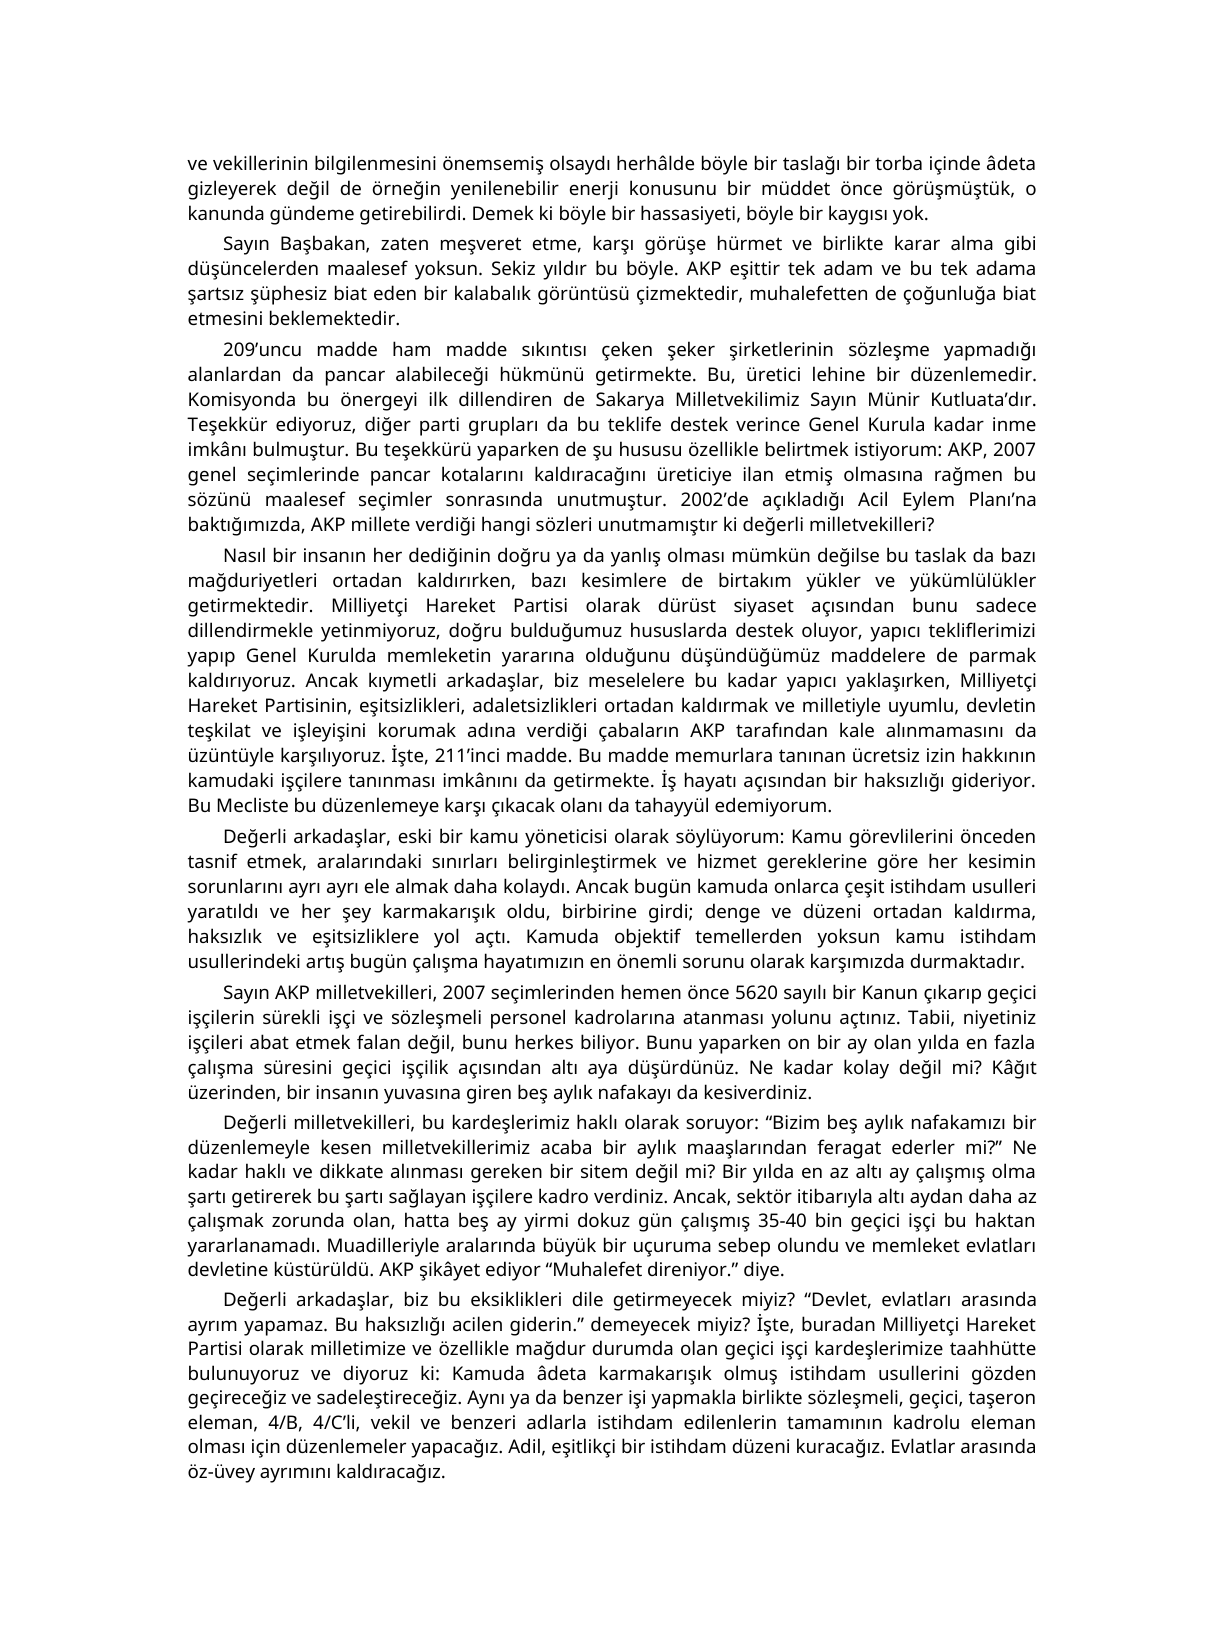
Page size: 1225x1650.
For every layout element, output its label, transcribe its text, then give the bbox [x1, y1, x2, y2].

text 209’uncu madde ham madde sıkıntısı çeken şeker şirketlerinin sözleşme yapmadığı alanlardan da pancar alabileceği hükmünü getirmekte. Bu, üretici lehine bir düzenlemedir. Komisyonda bu önergeyi ilk dillendiren de Sakarya Milletvekilimiz Sayın Münir Kutluata’dır. Teşekkür ediyoruz, diğer parti grupları da bu teklife destek verince Genel Kurula kadar inme imkânı bulmuştur. Bu teşekkürü yaparken de şu hususu özellikle belirtmek istiyorum: AKP, 2007 genel seçimlerinde pancar kotalarını kaldıracağını üreticiye ilan etmiş olmasına rağmen bu sözünü maalesef seçimler sonrasında unutmuştur. 2002’de açıkladığı Acil Eylem Planı’na baktığımızda, AKP millete verdiği hangi sözleri unutmamıştır ki değerli milletvekilleri? [187, 337, 1037, 537]
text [187, 150, 1037, 225]
text Değerli milletvekilleri, bu kardeşlerimiz haklı olarak soruyor: “Bizim beş aylık nafakamızı bir düzenlemeyle kesen milletvekillerimiz acaba bir aylık maaşlarından feragat ederler mi?” Ne kadar haklı ve dikkate alınması gereken bir sitem değil mi? Bir yılda en az altı ay çalışmış olma şartı getirerek bu şartı sağlayan işçilere kadro verdiniz. Ancak, sektör itibarıyla altı aydan daha az çalışmak zorunda olan, hatta beş ay yirmi dokuz gün çalışmış 35-40 bin geçici işçi bu haktan yararlanamadı. Muadilleriyle aralarında büyük bir uçuruma sebep olundu ve memleket evlatları devletine küstürüldü. AKP şikâyet ediyor “Muhalefet direniyor.” diye. [187, 1110, 1037, 1281]
text Nasıl bir insanın her dediğinin doğru ya da yanlış olması mümkün değilse bu taslak da bazı mağduriyetleri ortadan kaldırırken, bazı kesimlere de birtakım yükler ve yükümlülükler getirmektedir. Milliyetçi Hareket Partisi olarak dürüst siyaset açısından bunu sadece dillendirmekle yetinmiyoruz, doğru bulduğumuz hususlarda destek oluyor, yapıcı tekliflerimizi yapıp Genel Kurulda memleketin yararına olduğunu düşündüğümüz maddelere de parmak kaldırıyoruz. Ancak kıymetli arkadaşlar, biz meselelere bu kadar yapıcı yaklaşırken, Milliyetçi Hareket Partisinin, eşitsizlikleri, adaletsizlikleri ortadan kaldırmak ve milletiyle uyumlu, devletin teşkilat ve işleyişini korumak adına verdiği çabaların AKP tarafından kale alınmamasını da üzüntüyle karşılıyoruz. İşte, 211’inci madde. Bu madde memurlara tanınan ücretsiz izin hakkının kamudaki işçilere tanınması imkânını da getirmekte. İş hayatı açısından bir haksızlığı gideriyor. Bu Mecliste bu düzenlemeye karşı çıkacak olanı da tahayyül edemiyorum. [187, 542, 1037, 817]
text Değerli arkadaşlar, eski bir kamu yöneticisi olarak söylüyorum: Kamu görevlilerini önceden tasnif etmek, aralarındaki sınırları belirginleştirmek ve hizmet gereklerine göre her kesimin sorunlarını ayrı ayrı ele almak daha kolaydı. Ancak bugün kamuda onlarca çeşit istihdam usulleri yaratıldı ve her şey karmakarışık oldu, birbirine girdi; denge ve düzeni ortadan kaldırma, haksızlık ve eşitsizliklere yol açtı. Kamuda objektif temellerden yoksun kamu istihdam usullerindeki artış bugün çalışma hayatımızın en önemli sorunu olarak karşımızda durmaktadır. [187, 823, 1037, 973]
text Değerli arkadaşlar, biz bu eksiklikleri dile getirmeyecek miyiz? “Devlet, evlatları arasında ayrım yapamaz. Bu haksızlığı acilen giderin.” demeyecek miyiz? İşte, buradan Milliyetçi Hareket Partisi olarak milletimize ve özellikle mağdur durumda olan geçici işçi kardeşlerimize taahhütte bulunuyoruz ve diyoruz ki: Kamuda âdeta karmakarışık olmuş istihdam usullerini gözden geçireceğiz ve sadeleştireceğiz. Aynı ya da benzer işi yapmakla birlikte sözleşmeli, geçici, taşeron eleman, 4/B, 4/C’li, vekil ve benzeri adlarla istihdam edilenlerin tamamının kadrolu eleman olması için düzenlemeler yapacağız. Adil, eşitlikçi bir istihdam düzeni kuracağız. Evlatlar arasında öz-üvey ayrımını kaldıracağız. [187, 1287, 1037, 1483]
text Sayın AKP milletvekilleri, 2007 seçimlerinden hemen önce 5620 sayılı bir Kanun çıkarıp geçici işçilerin sürekli işçi ve sözleşmeli personel kadrolarına atanması yolunu açtınız. Tabii, niyetiniz işçileri abat etmek falan değil, bunu herkes biliyor. Bunu yaparken on bir ay olan yılda en fazla çalışma süresini geçici işçilik açısından altı aya düşürdünüz. Ne kadar kolay değil mi? Kâğıt üzerinden, bir insanın yuvasına giren beş aylık nafakayı da kesiverdiniz. [187, 979, 1037, 1104]
text Sayın Başbakan, zaten meşveret etme, karşı görüşe hürmet ve birlikte karar alma gibi düşüncelerden maalesef yoksun. Sekiz yıldır bu böyle. AKP eşittir tek adam ve bu tek adama şartsız şüphesiz biat eden bir kalabalık görüntüsü çizmektedir, muhalefetten de çoğunluğa biat etmesini beklemektedir. [187, 231, 1037, 331]
